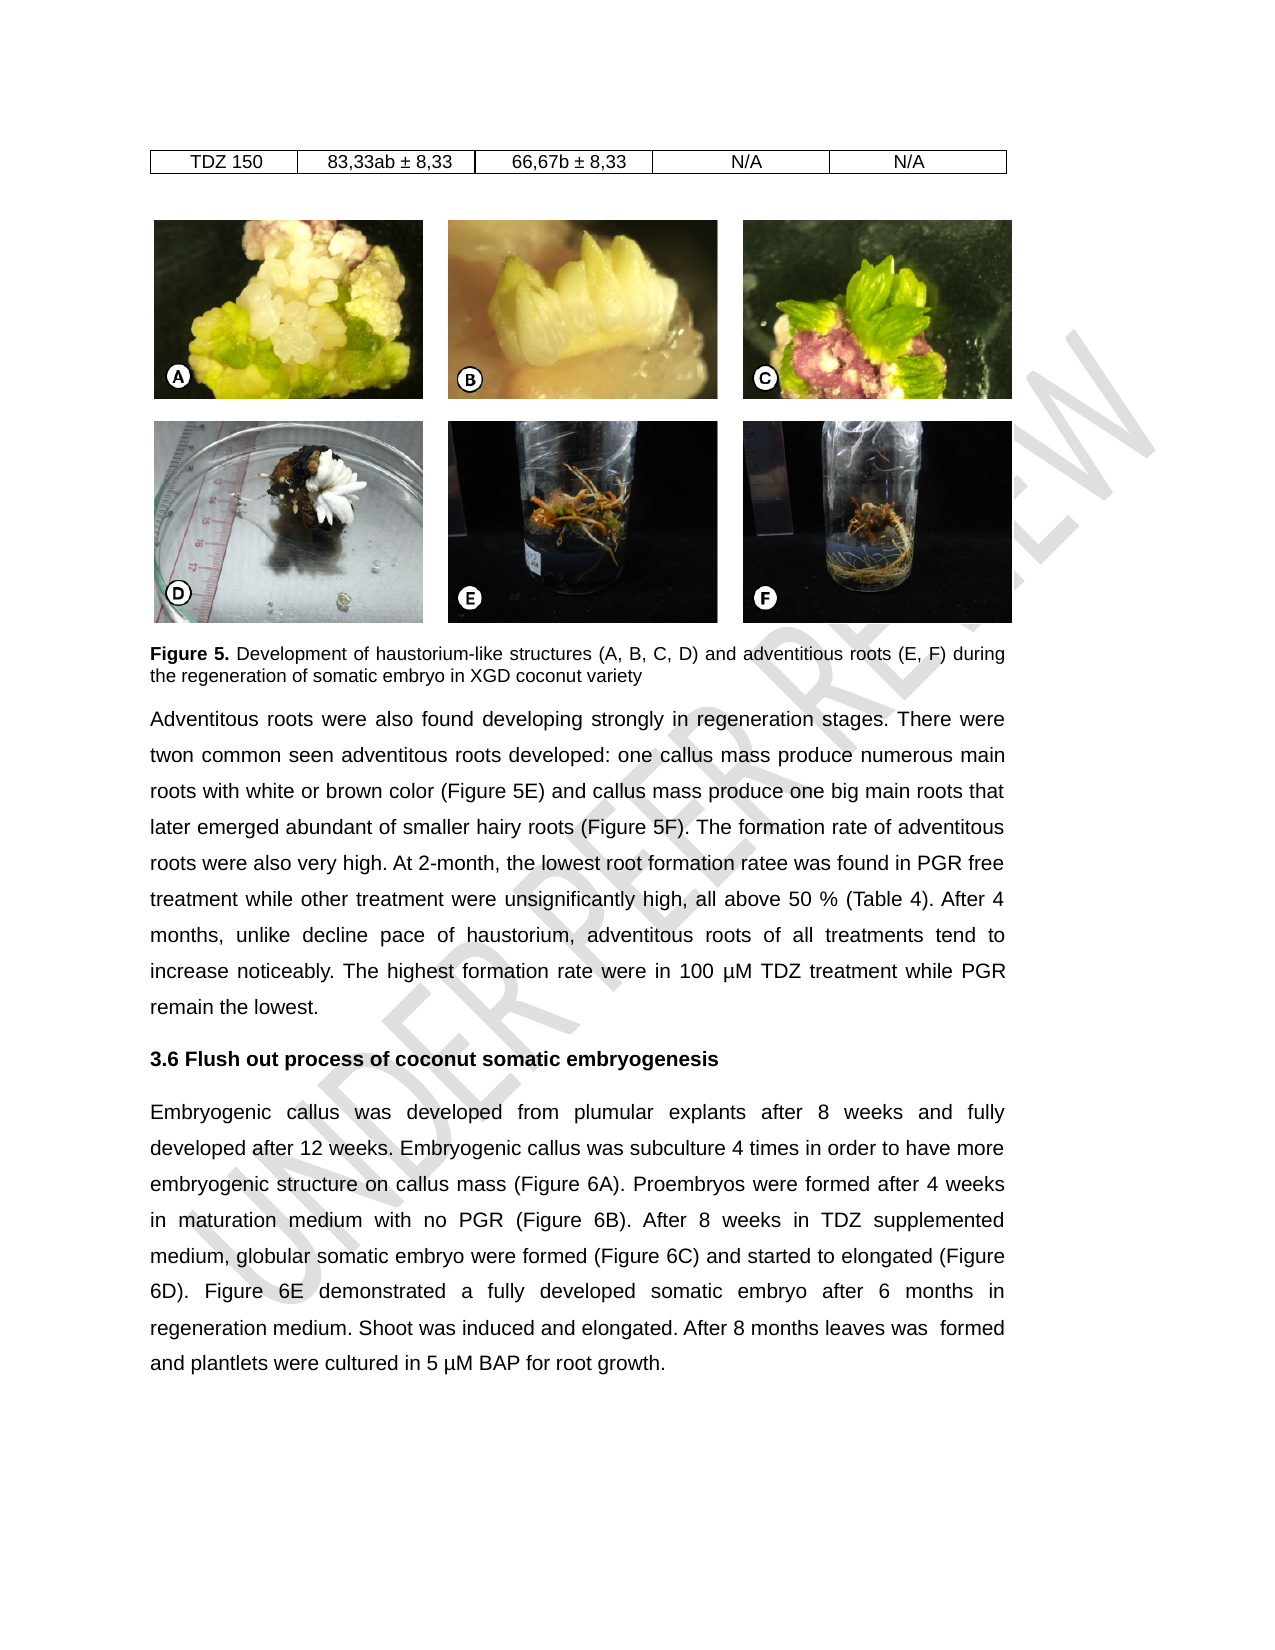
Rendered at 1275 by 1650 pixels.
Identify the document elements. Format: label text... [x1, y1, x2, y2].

table_cell 66,67b ± 8,33 [476, 151, 652, 173]
picture [150, 216, 1014, 624]
text Adventitous roots were also found developing strongly in regeneration stages. There were twon common seen adventitous roots developed: one callus mass produce numerous main roots with white or brown color (Figure 5E) and callus mass produce one big main roots that later emerged abundant of smaller hairy roots (Figure 5F). The formation rate of adventitous roots were also very high. At 2-month, the lowest root formation ratee was found in PGR free treatment while other treatment were unsignificantly high, all above 50 % (Table 4). After 4 months, unlike decline pace of haustorium, adventitous roots of all treatments tend to increase noticeably. The highest formation rate were in 100 µM TDZ treatment while PGR remain the lowest. [150, 707, 1006, 1018]
text Embryogenic callus was developed from plumular explants after 8 weeks and fully developed after 12 weeks. Embryogenic callus was subculture 4 times in order to have more embryogenic structure on callus mass (Figure 6A). Proembryos were formed after 4 weeks in maturation medium with no PGR (Figure 6B). After 8 weeks in TDZ supplemented medium, globular somatic embryo were formed (Figure 6C) and started to elongated (Figure 6D). Figure 6E demonstrated a fully developed somatic embryo after 6 months in regeneration medium. Shoot was induced and elongated. After 8 months leaves was formed and plantlets were cultured in 5 µM BAP for root growth. [150, 1100, 1006, 1375]
table_cell 83,33ab ± 8,33 [298, 151, 474, 173]
table_cell TDZ 150 [151, 151, 297, 173]
text 3.6 Flush out process of coconut somatic embryogenesis [150, 1047, 1006, 1071]
table_cell N/A [653, 151, 829, 173]
text Figure 5. Development of haustorium-like structures (A, B, C, D) and adventitious roots (E, F) during the regeneration of somatic embryo in XGD coconut variety [150, 643, 1006, 686]
table_cell N/A [830, 151, 1006, 173]
